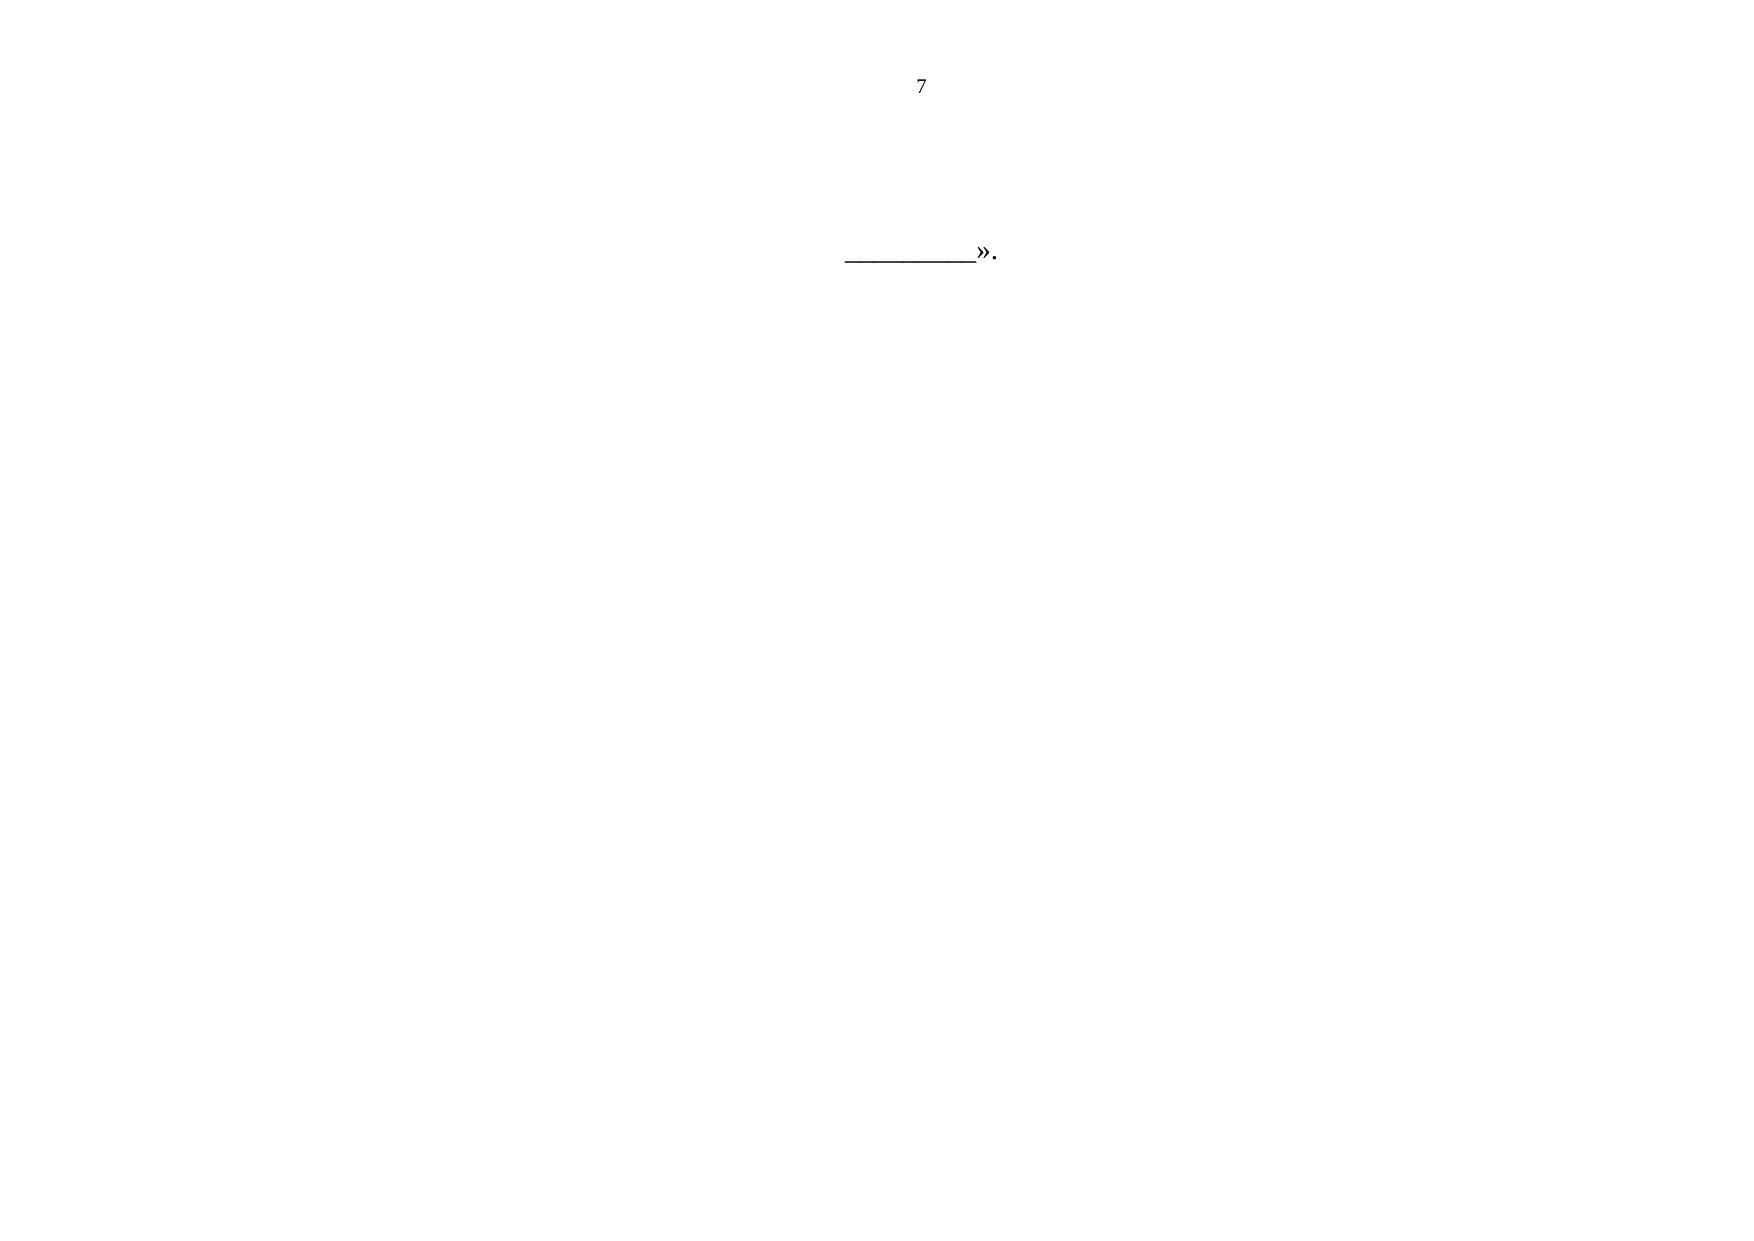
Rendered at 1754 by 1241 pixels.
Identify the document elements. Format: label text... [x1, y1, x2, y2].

text _________». [148, 232, 1695, 266]
